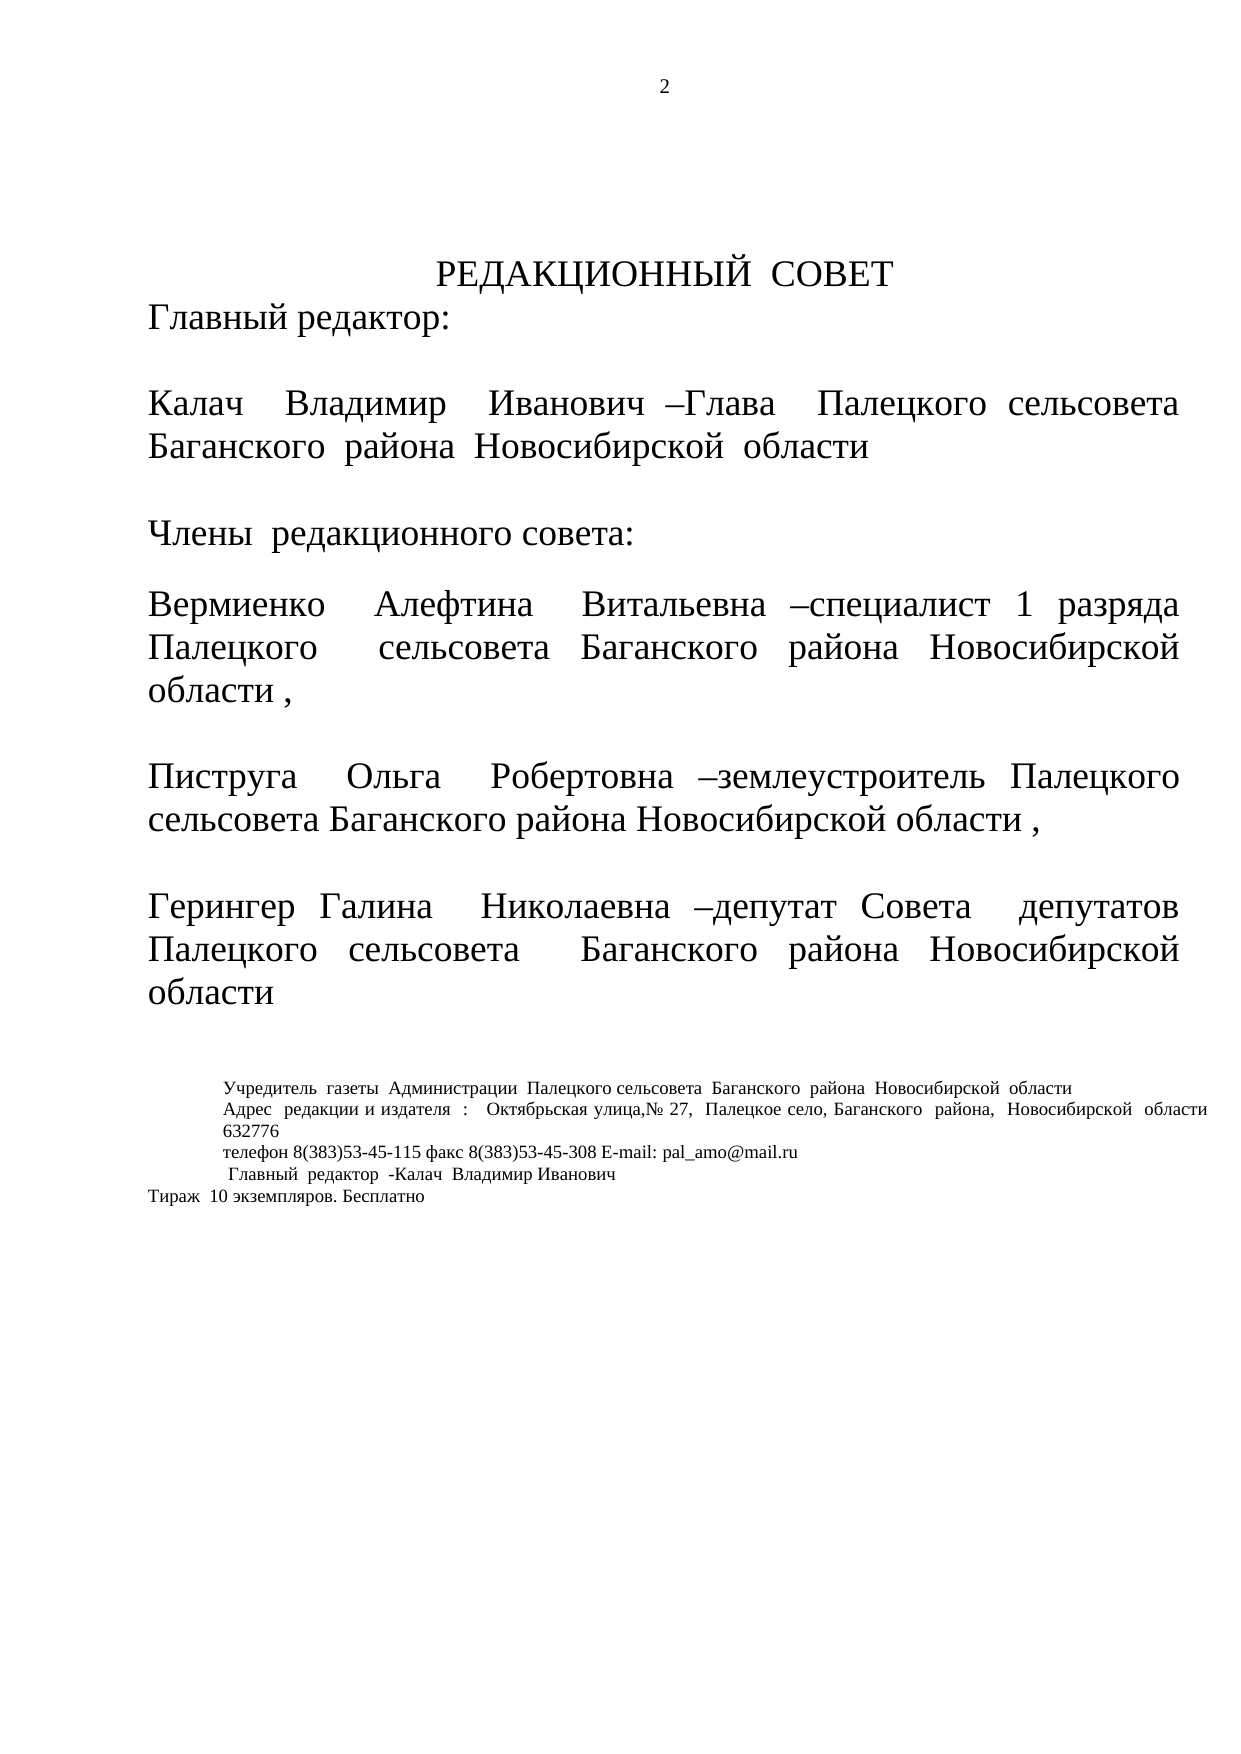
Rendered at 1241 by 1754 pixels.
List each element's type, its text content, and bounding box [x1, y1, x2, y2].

text Главный редактор -Калач Владимир Иванович [177, 1163, 1210, 1184]
text РЕДАКЦИОННЫЙ СОВЕТ [148, 251, 1181, 294]
text Тираж 10 экземпляров. Бесплатно [148, 1056, 1181, 1206]
text Адрес редакции и издателя : Октябрьская улица,№ 27, Палецкое село, Баганского района, Новосибирской области 632776 [223, 1098, 1210, 1141]
text Пиструга Ольга Робертовна –землеустроитель Палецкого сельсовета Баганского района Новосибирской области , [148, 754, 1181, 840]
text Учредитель газеты Администрации Палецкого сельсовета Баганского района Новосибирской области [223, 1077, 1210, 1098]
text Вермиенко Алефтина Витальевна –специалист 1 разряда Палецкого сельсовета Баганского района Новосибирской области , [148, 581, 1181, 711]
text Главный редактор: [148, 294, 1181, 338]
text телефон 8(383)53-45-115 факс 8(383)53-45-308 E-mail: pal_amo@mail.ru [223, 1141, 1210, 1163]
text Члены редакционного совета: [148, 510, 1181, 553]
text Калач Владимир Иванович –Глава Палецкого сельсовета Баганского района Новосибирской области [148, 381, 1181, 467]
text Герингер Галина Николаевна –депутат Совета депутатов Палецкого сельсовета Баганского района Новосибирской области [148, 883, 1181, 1012]
